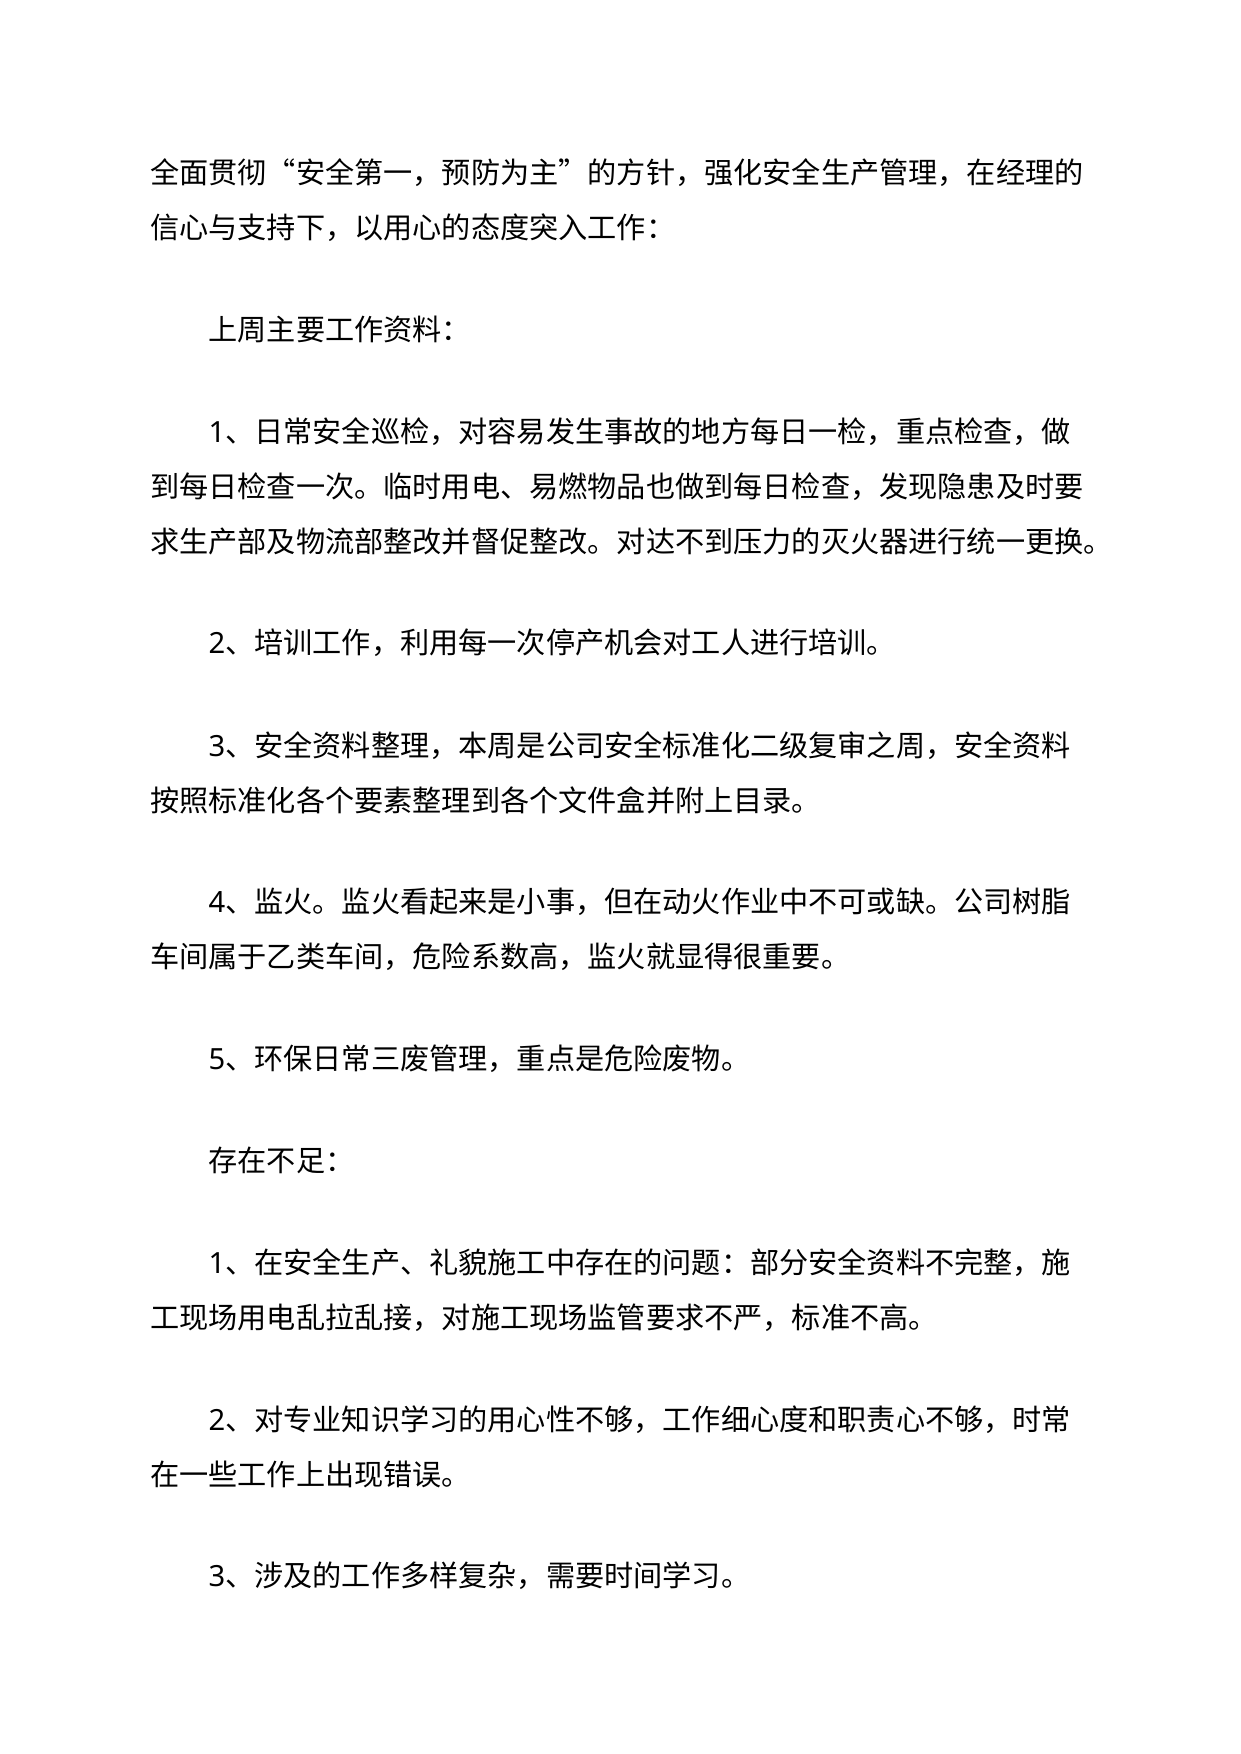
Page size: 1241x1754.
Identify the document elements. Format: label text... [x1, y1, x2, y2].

text 1、在安全生产、礼貌施工中存在的问题：部分安全资料不完整，施工现场用电乱拉乱接，对施工现场监管要求不严，标准不高。 [150, 1239, 1090, 1337]
text 1、日常安全巡检，对容易发生事故的地方每日一检，重点检查，做到每日检查一次。临时用电、易燃物品也做到每日检查，发现隐患及时要求生产部及物流部整改并督促整改。对达不到压力的灭火器进行统一更换。 [150, 408, 1090, 561]
text 上周主要工作资料： [150, 307, 1090, 349]
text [150, 150, 1090, 247]
text 2、对专业知识学习的用心性不够，工作细心度和职责心不够，时常在一些工作上出现错误。 [150, 1396, 1090, 1493]
text 3、涉及的工作多样复杂，需要时间学习。 [150, 1553, 1090, 1595]
text 4、监火。监火看起来是小事，但在动火作业中不可或缺。公司树脂车间属于乙类车间，危险系数高，监火就显得很重要。 [150, 879, 1090, 976]
text 5、环保日常三废管理，重点是危险废物。 [150, 1036, 1090, 1078]
text 存在不足： [150, 1138, 1090, 1180]
text 3、安全资料整理，本周是公司安全标准化二级复审之周，安全资料按照标准化各个要素整理到各个文件盒并附上目录。 [150, 722, 1090, 819]
text 2、培训工作，利用每一次停产机会对工人进行培训。 [150, 620, 1090, 662]
